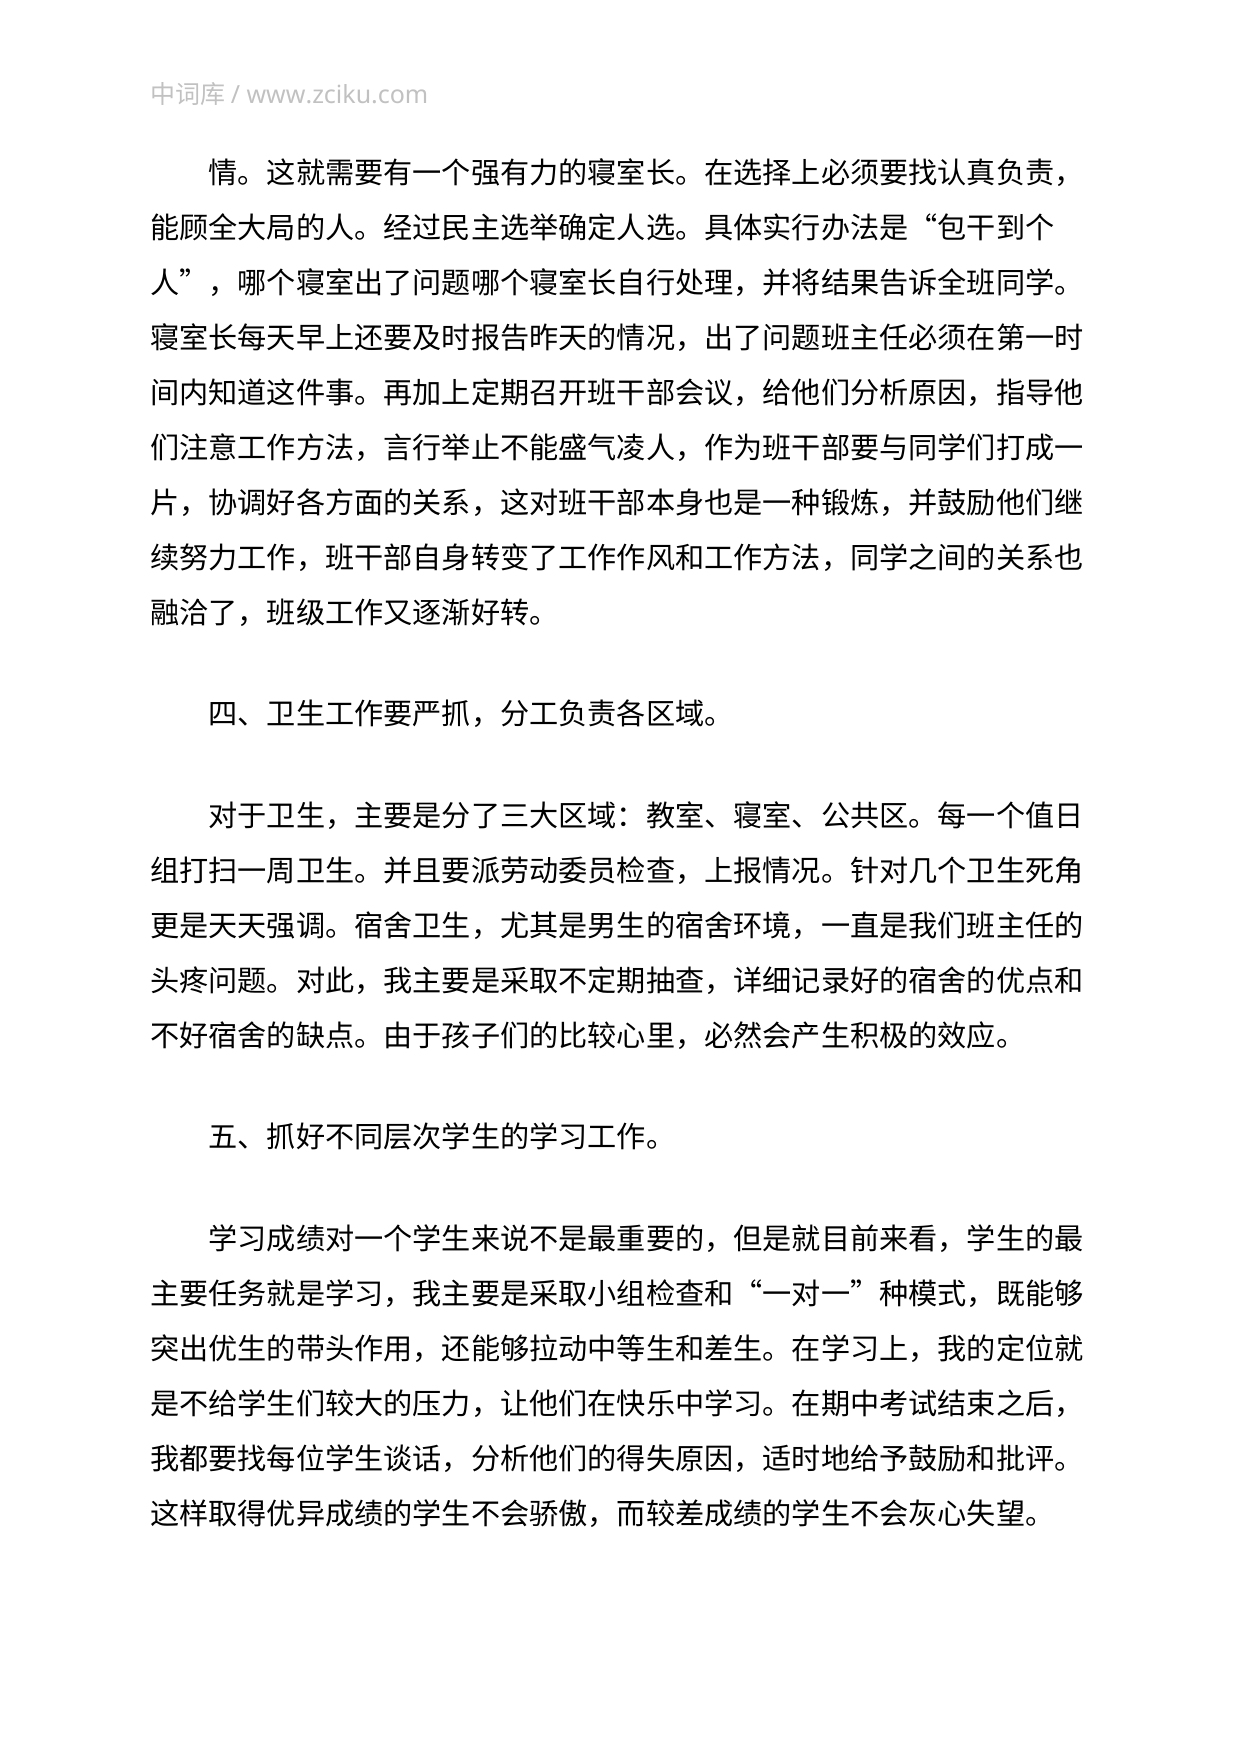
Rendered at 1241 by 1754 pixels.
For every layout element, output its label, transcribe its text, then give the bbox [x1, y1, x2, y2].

text 学习成绩对一个学生来说不是最重要的，但是就目前来看，学生的最主要任务就是学习，我主要是采取小组检查和“一对一”种模式，既能够突出优生的带头作用，还能够拉动中等生和差生。在学习上，我的定位就是不给学生们较大的压力，让他们在快乐中学习。在期中考试结束之后，我都要找每位学生谈话，分析他们的得失原因，适时地给予鼓励和批评。这样取得优异成绩的学生不会骄傲，而较差成绩的学生不会灰心失望。 [150, 1216, 1090, 1533]
text 五、抓好不同层次学生的学习工作。 [150, 1114, 1090, 1156]
text 对于卫生，主要是分了三大区域：教室、寝室、公共区。每一个值日组打扫一周卫生。并且要派劳动委员检查，上报情况。针对几个卫生死角更是天天强调。宿舍卫生，尤其是男生的宿舍环境，一直是我们班主任的头疼问题。对此，我主要是采取不定期抽查，详细记录好的宿舍的优点和不好宿舍的缺点。由于孩子们的比较心里，必然会产生积极的效应。 [150, 793, 1090, 1054]
text 四、卫生工作要严抓，分工负责各区域。 [150, 691, 1090, 733]
text 情。这就需要有一个强有力的寝室长。在选择上必须要找认真负责，能顾全大局的人。经过民主选举确定人选。具体实行办法是“包干到个人”，哪个寝室出了问题哪个寝室长自行处理，并将结果告诉全班同学。寝室长每天早上还要及时报告昨天的情况，出了问题班主任必须在第一时间内知道这件事。再加上定期召开班干部会议，给他们分析原因，指导他们注意工作方法，言行举止不能盛气凌人，作为班干部要与同学们打成一片，协调好各方面的关系，这对班干部本身也是一种锻炼，并鼓励他们继续努力工作，班干部自身转变了工作作风和工作方法，同学之间的关系也融洽了，班级工作又逐渐好转。 [150, 150, 1090, 631]
